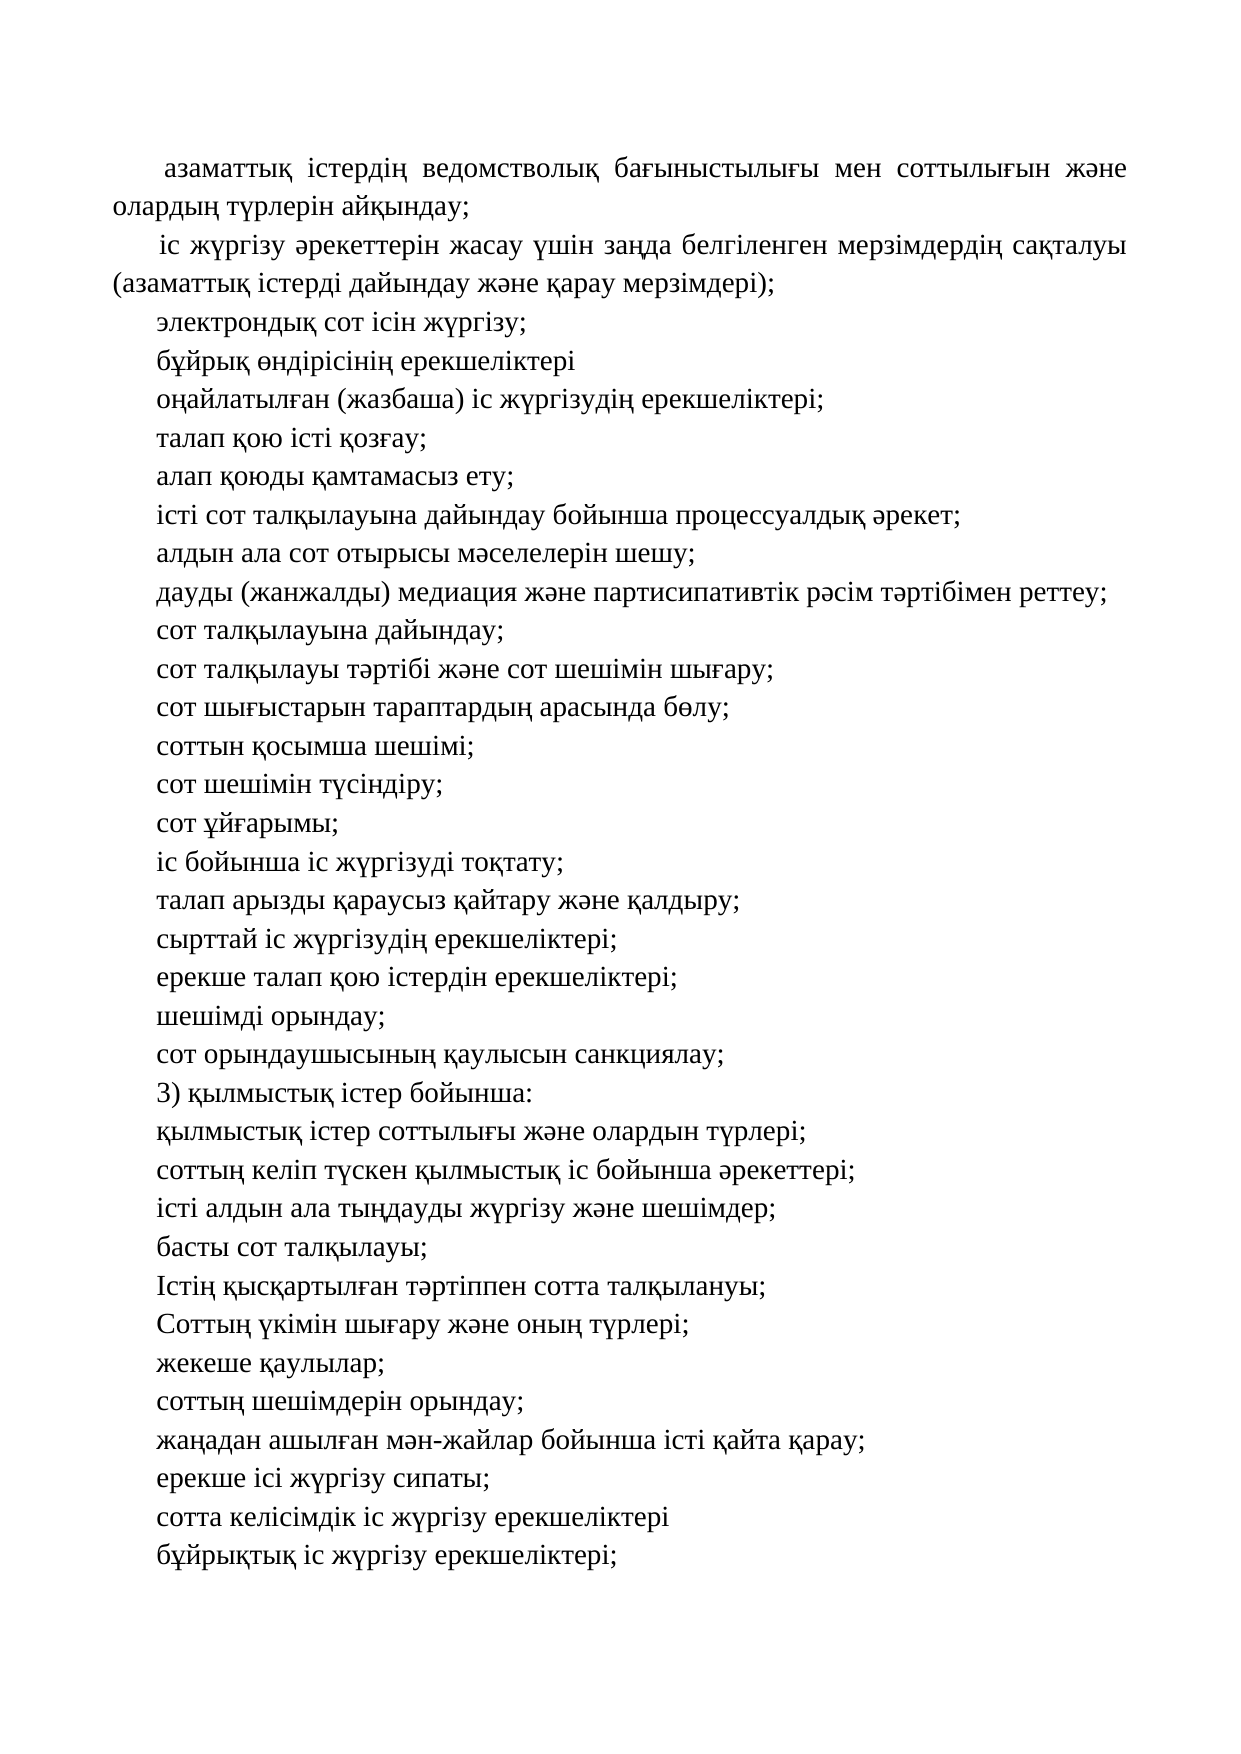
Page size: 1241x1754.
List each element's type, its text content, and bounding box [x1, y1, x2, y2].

text сотта келісімдік іс жүргізу ерекшеліктері [112, 1499, 1128, 1532]
text iстi алдын ала тыңдауды жүргiзу және шешiмдер; [112, 1191, 1128, 1224]
text іс жүргізу әрекеттерін жасау үшін заңда белгіленген мерзімдердің сақталуы (азаматтық істерді дайындау және қарау мерзімдері); [112, 227, 1128, 299]
text 3) қылмыстық істер бойынша: [112, 1075, 1128, 1108]
text оңайлатылған (жазбаша) іс жүргізудің ерекшеліктері; [112, 381, 1128, 415]
text жекеше қаулылар; [112, 1345, 1128, 1378]
text талап қою істі қозғау; [112, 420, 1128, 453]
text сот шығыстарын тараптардың арасында бөлу; [112, 689, 1128, 723]
text қылмыстық істер соттылығы және олардын түрлері; [112, 1113, 1128, 1147]
text алдын ала сот отырысы мәселелерін шешу; [112, 535, 1128, 569]
text Соттың үкiмін шығару және оның түрлері; [112, 1306, 1128, 1340]
text сот талқылауы тәртібі және сот шешiмiн шығару; [112, 651, 1128, 684]
text басты сот талқылауы; [112, 1229, 1128, 1263]
text азаматтық істердің ведомстволық бағыныстылығы мен соттылығын және олардың түрлерін айқындау; [112, 150, 1128, 222]
text электрондық сот ісін жүргізу; [112, 304, 1128, 338]
text дауды (жанжалды) медиация және партисипативтік рәсім тәртібімен реттеу; [112, 574, 1128, 607]
text соттын қосымша шешiмі; [112, 728, 1128, 762]
text сот шешiмін түсiндiру; [112, 767, 1128, 800]
text соттың шешімдерін орындау; [112, 1383, 1128, 1417]
text жаңадан ашылған мән-жайлар бойынша істі қайта қарау; [112, 1422, 1128, 1455]
text ерекше ісі жүргізу сипаты; [112, 1460, 1128, 1494]
text талап арызды қараусыз қайтару және қалдыру; [112, 882, 1128, 916]
text Iстiң қысқартылған тәртiппен сотта талқылануы; [112, 1268, 1128, 1301]
text іс бойынша іс жүргізуді тоқтату; [112, 844, 1128, 877]
text бұйрықтық іс жүргізу ерекшеліктері; [112, 1537, 1128, 1571]
text сот ұйғарымы; [112, 805, 1128, 839]
text бұйрық өндірісінің ерекшеліктері [112, 343, 1128, 376]
text сот талқылауына дайындау; [112, 612, 1128, 646]
text сот орындаушысының қаулысын санкциялау; [112, 1036, 1128, 1070]
text сырттай іс жүргізудің ерекшеліктері; [112, 921, 1128, 954]
text істі сот талқылауына дайындау бойынша процессуалдық әрекет; [112, 497, 1128, 530]
text алап қоюды қамтамасыз ету; [112, 458, 1128, 492]
text ерекше талап қою істердін ерекшеліктері; [112, 959, 1128, 993]
text соттың келiп түскен қылмыстық iс бойынша әрекеттерi; [112, 1152, 1128, 1186]
text шешiмдi орындау; [112, 998, 1128, 1031]
